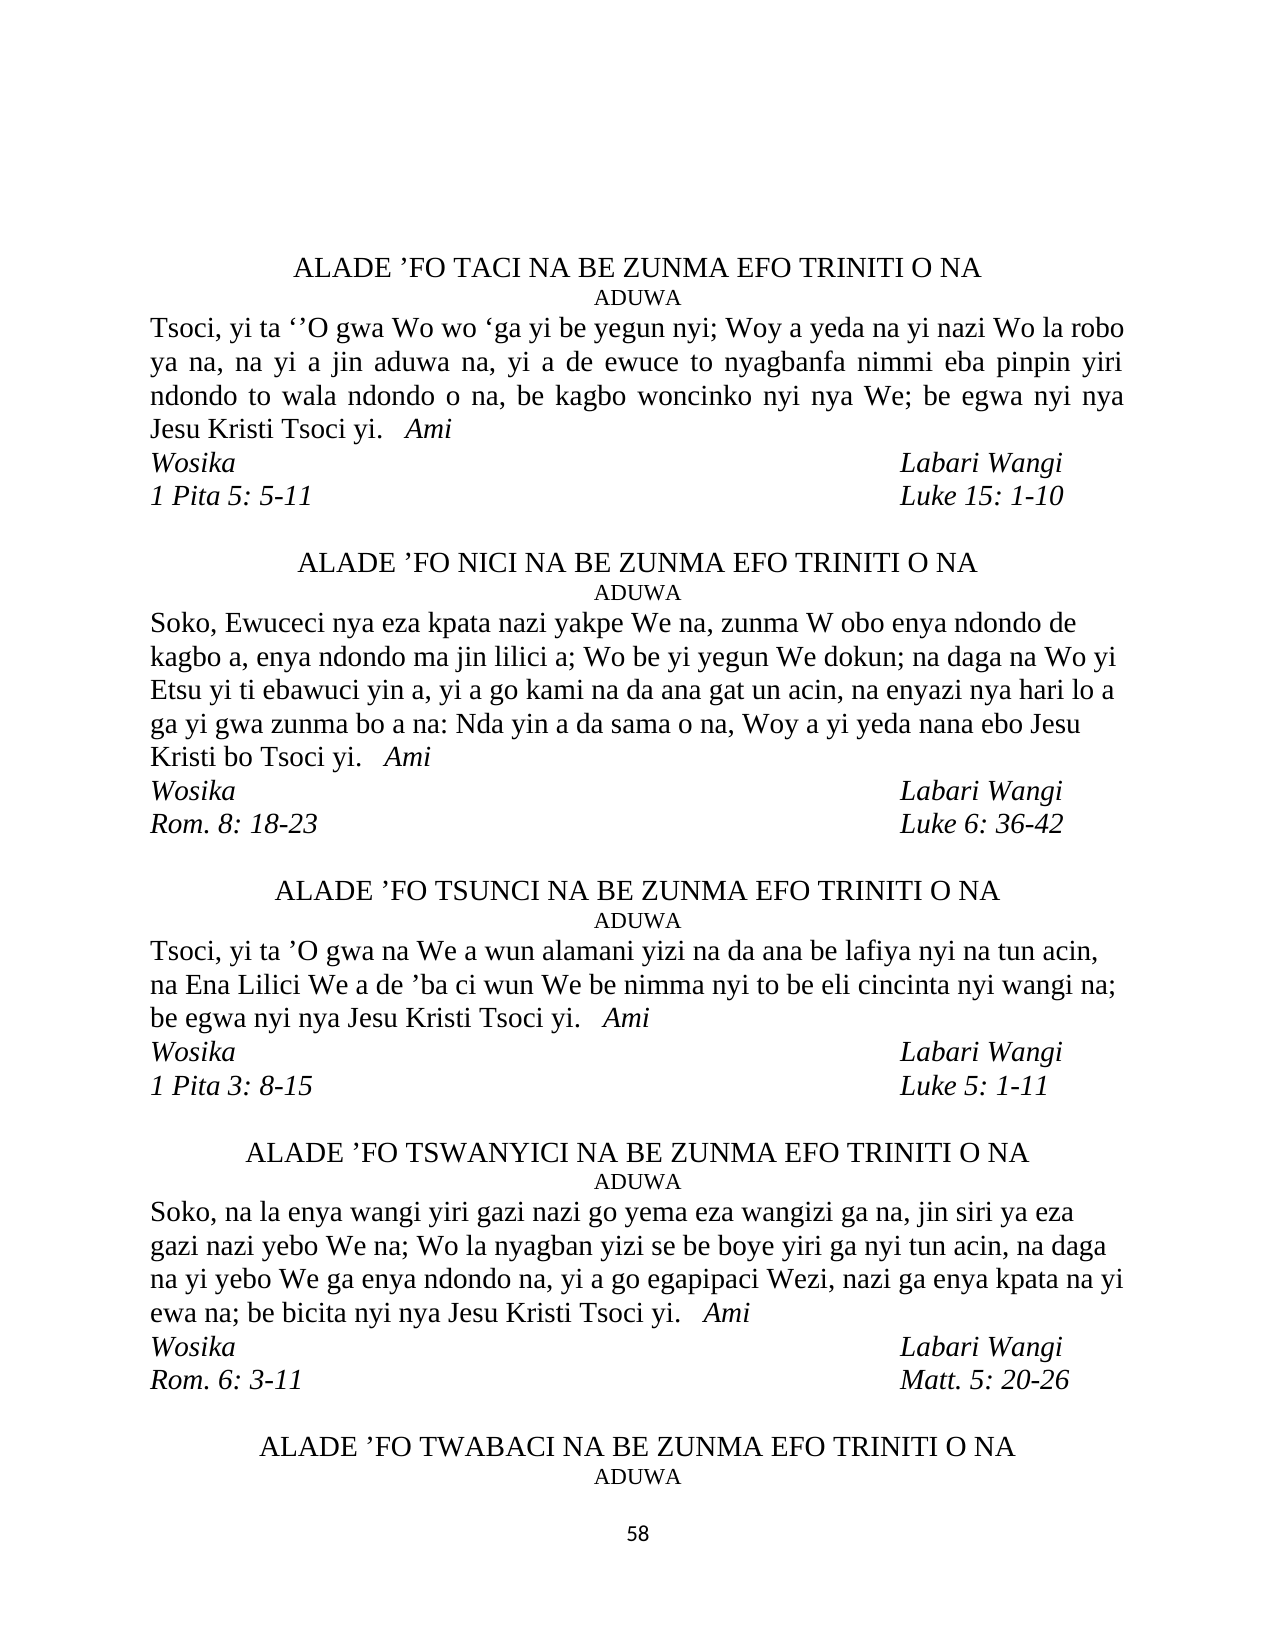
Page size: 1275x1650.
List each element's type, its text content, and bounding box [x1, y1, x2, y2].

text ALADE ’FO TACI NA BE ZUNMA EFO TRINITI O NA [150, 251, 1125, 284]
text Tsoci, yi ta ‘’O gwa Wo wo ‘ga yi be yegun nyi; Woy a yeda na yi nazi Wo la robo ya na, na yi a jin aduwa na, yi a de ewuce to nyagbanfa nimmi eba pinpin yiri ndondo to wala ndondo o na, be kagbo woncinko nyi nya We; be egwa nyi nya Jesu Kristi Tsoci yi. Ami [150, 311, 1125, 445]
text Wosika Labari Wangi [150, 445, 1125, 478]
text 1 Pita 3: 8-15 Luke 5: 1-11 [150, 1068, 1125, 1101]
text Wosika Labari Wangi [150, 1034, 1125, 1068]
text 1 Pita 5: 5-11 Luke 15: 1-10 [150, 478, 1125, 512]
text ALADE ’FO NICI NA BE ZUNMA EFO TRINITI O NA [150, 545, 1125, 579]
text ADUWA [150, 1168, 1125, 1194]
text ADUWA [150, 579, 1125, 605]
text Rom. 6: 3-11 Matt. 5: 20-26 [150, 1362, 1125, 1396]
text Soko, Ewuceci nya eza kpata nazi yakpe We na, zunma W obo enya ndondo de kagbo a, enya ndondo ma jin lilici a; Wo be yi yegun We dokun; na daga na Wo yi Etsu yi ti ebawuci yin a, yi a go kami na da ana gat un acin, na enyazi nya hari lo a ga yi gwa zunma bo a na: Nda yin a da sama o na, Woy a yi yeda nana ebo Jesu Kristi bo Tsoci yi. Ami [150, 605, 1125, 773]
text Wosika Labari Wangi [150, 773, 1125, 806]
text ALADE ’FO TWABACI NA BE ZUNMA EFO TRINITI O NA [150, 1429, 1125, 1463]
text Rom. 8: 18-23 Luke 6: 36-42 [150, 806, 1125, 840]
text Tsoci, yi ta ’O gwa na We a wun alamani yizi na da ana be lafiya nyi na tun acin, na Ena Lilici We a de ’ba ci wun We be nimma nyi to be eli cincinta nyi wangi na; be egwa nyi nya Jesu Kristi Tsoci yi. Ami [150, 933, 1125, 1034]
text ADUWA [150, 907, 1125, 933]
text ADUWA [150, 284, 1125, 311]
text ALADE ’FO TSWANYICI NA BE ZUNMA EFO TRINITI O NA [150, 1135, 1125, 1168]
text ALADE ’FO TSUNCI NA BE ZUNMA EFO TRINITI O NA [150, 873, 1125, 907]
text ADUWA [150, 1463, 1125, 1489]
text Wosika Labari Wangi [150, 1329, 1125, 1362]
text Soko, na la enya wangi yiri gazi nazi go yema eza wangizi ga na, jin siri ya eza gazi nazi yebo We na; Wo la nyagban yizi se be boye yiri ga nyi tun acin, na daga na yi yebo We ga enya ndondo na, yi a go egapipaci Wezi, nazi ga enya kpata na yi ewa na; be bicita nyi nya Jesu Kristi Tsoci yi. Ami [150, 1194, 1125, 1329]
